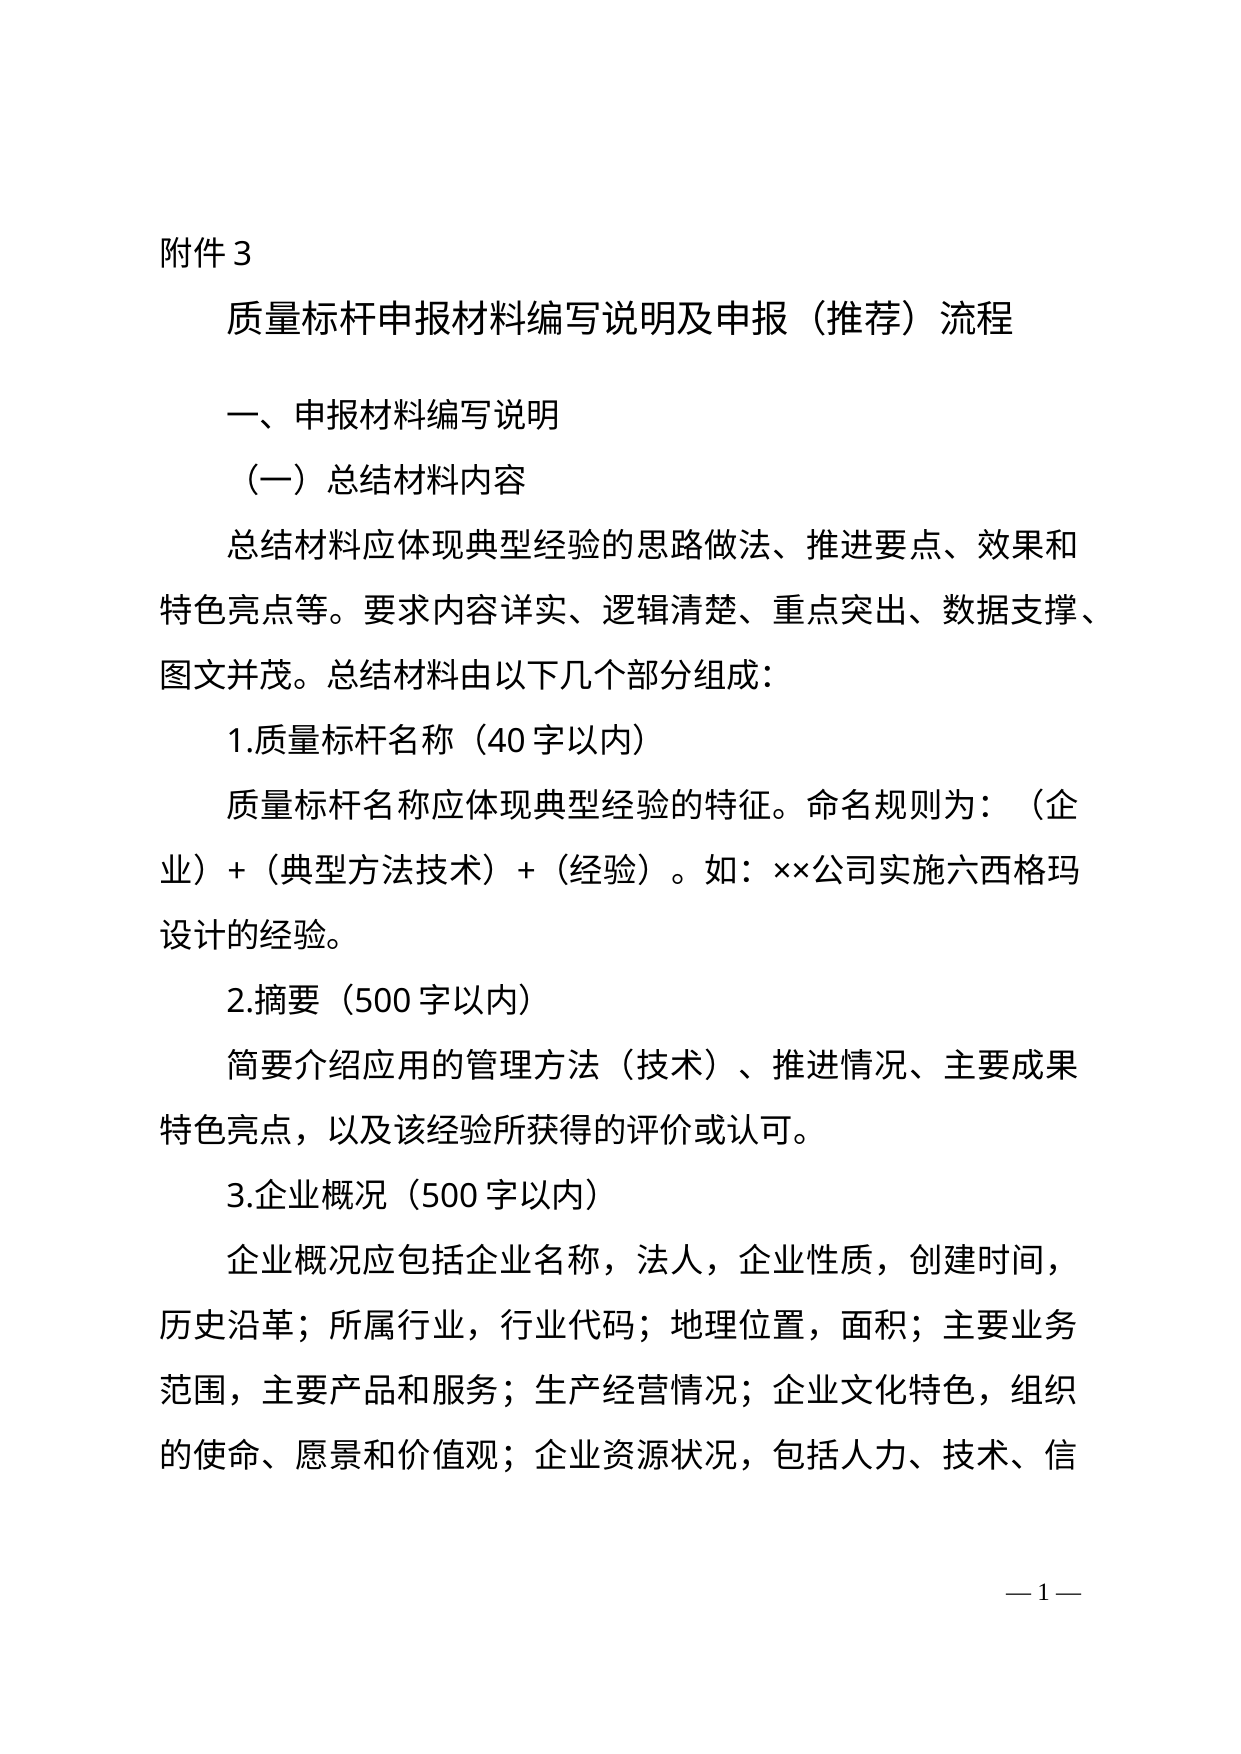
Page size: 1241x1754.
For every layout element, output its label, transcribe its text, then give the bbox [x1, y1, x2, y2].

text 附件3 [159, 218, 1119, 283]
text 1.质量标杆名称（40字以内） [159, 706, 1081, 771]
text 简要介绍应用的管理方法（技术）、推进情况、主要成果、特色亮点，以及该经验所获得的评价或认可。 [159, 1031, 1081, 1161]
text （一）总结材料内容 [226, 446, 1081, 511]
text 3.企业概况（500字以内） [159, 1161, 1081, 1226]
text 质量标杆名称应体现典型经验的特征。命名规则为：（企业）+（典型方法技术）+（经验）。如：××公司实施六西格玛设计的经验。 [159, 771, 1081, 966]
text 总结材料应体现典型经验的思路做法、推进要点、效果和特色亮点等。要求内容详实、逻辑清楚、重点突出、数据支撑、图文并茂。总结材料由以下几个部分组成： [159, 511, 1081, 706]
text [159, 1226, 1081, 1486]
text 一、申报材料编写说明 [159, 381, 1081, 446]
text 质量标杆申报材料编写说明及申报（推荐）流程 [159, 283, 1081, 348]
text 2.摘要（500字以内） [159, 966, 1081, 1031]
